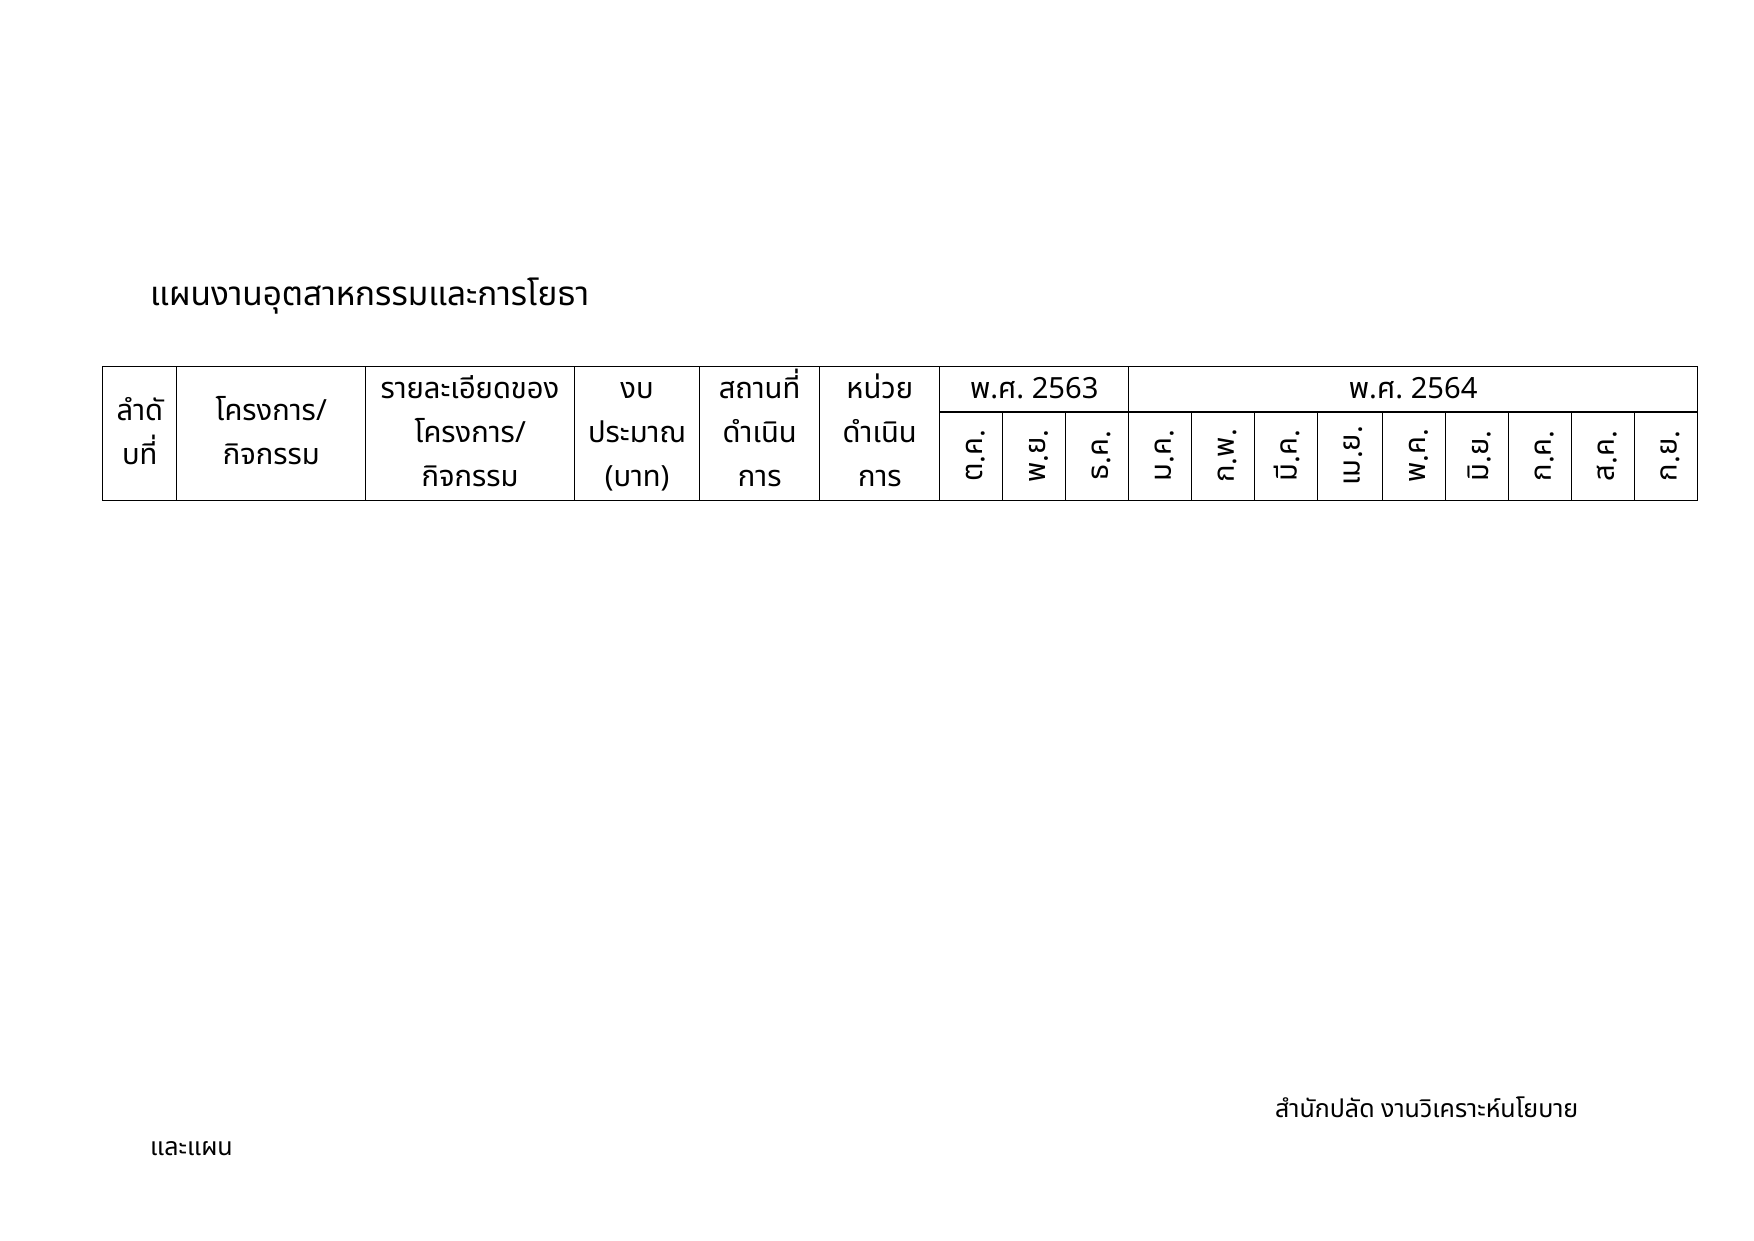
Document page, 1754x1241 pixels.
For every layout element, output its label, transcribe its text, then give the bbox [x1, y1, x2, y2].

text แผนงานอุตสาหกรรมและการโยธา [150, 270, 1604, 321]
table_cell มี.ค. [1255, 413, 1317, 499]
table_cell ม.ค. [1129, 413, 1191, 499]
table_header โครงการ/กิจกรรม [177, 367, 365, 499]
table_cell ธ.ค. [1066, 413, 1128, 499]
table_cell พ.ค. [1383, 413, 1445, 499]
table_cell ก.ย. [1635, 413, 1697, 499]
table_cell ก.พ. [1192, 413, 1254, 499]
table_header รายละเอียดของโครงการ/กิจกรรม [366, 367, 574, 499]
table_header พ.ศ. 2563 [940, 367, 1128, 411]
table_header ลำดับที่ [103, 367, 176, 499]
table_cell พ.ย. [1003, 413, 1065, 499]
table_header พ.ศ. 2564 [1129, 367, 1697, 411]
table_cell มิ.ย. [1446, 413, 1508, 499]
table_header งบประมาณ (บาท) [575, 367, 699, 499]
table_cell ส.ค. [1572, 413, 1634, 499]
table_cell ก.ค. [1509, 413, 1571, 499]
table_cell ต.ค. [940, 413, 1002, 499]
table_header หน่วยดำเนินการ [820, 367, 939, 499]
table_header สถานที่ดำเนินการ [700, 367, 819, 499]
table_cell เม.ย. [1318, 413, 1382, 499]
